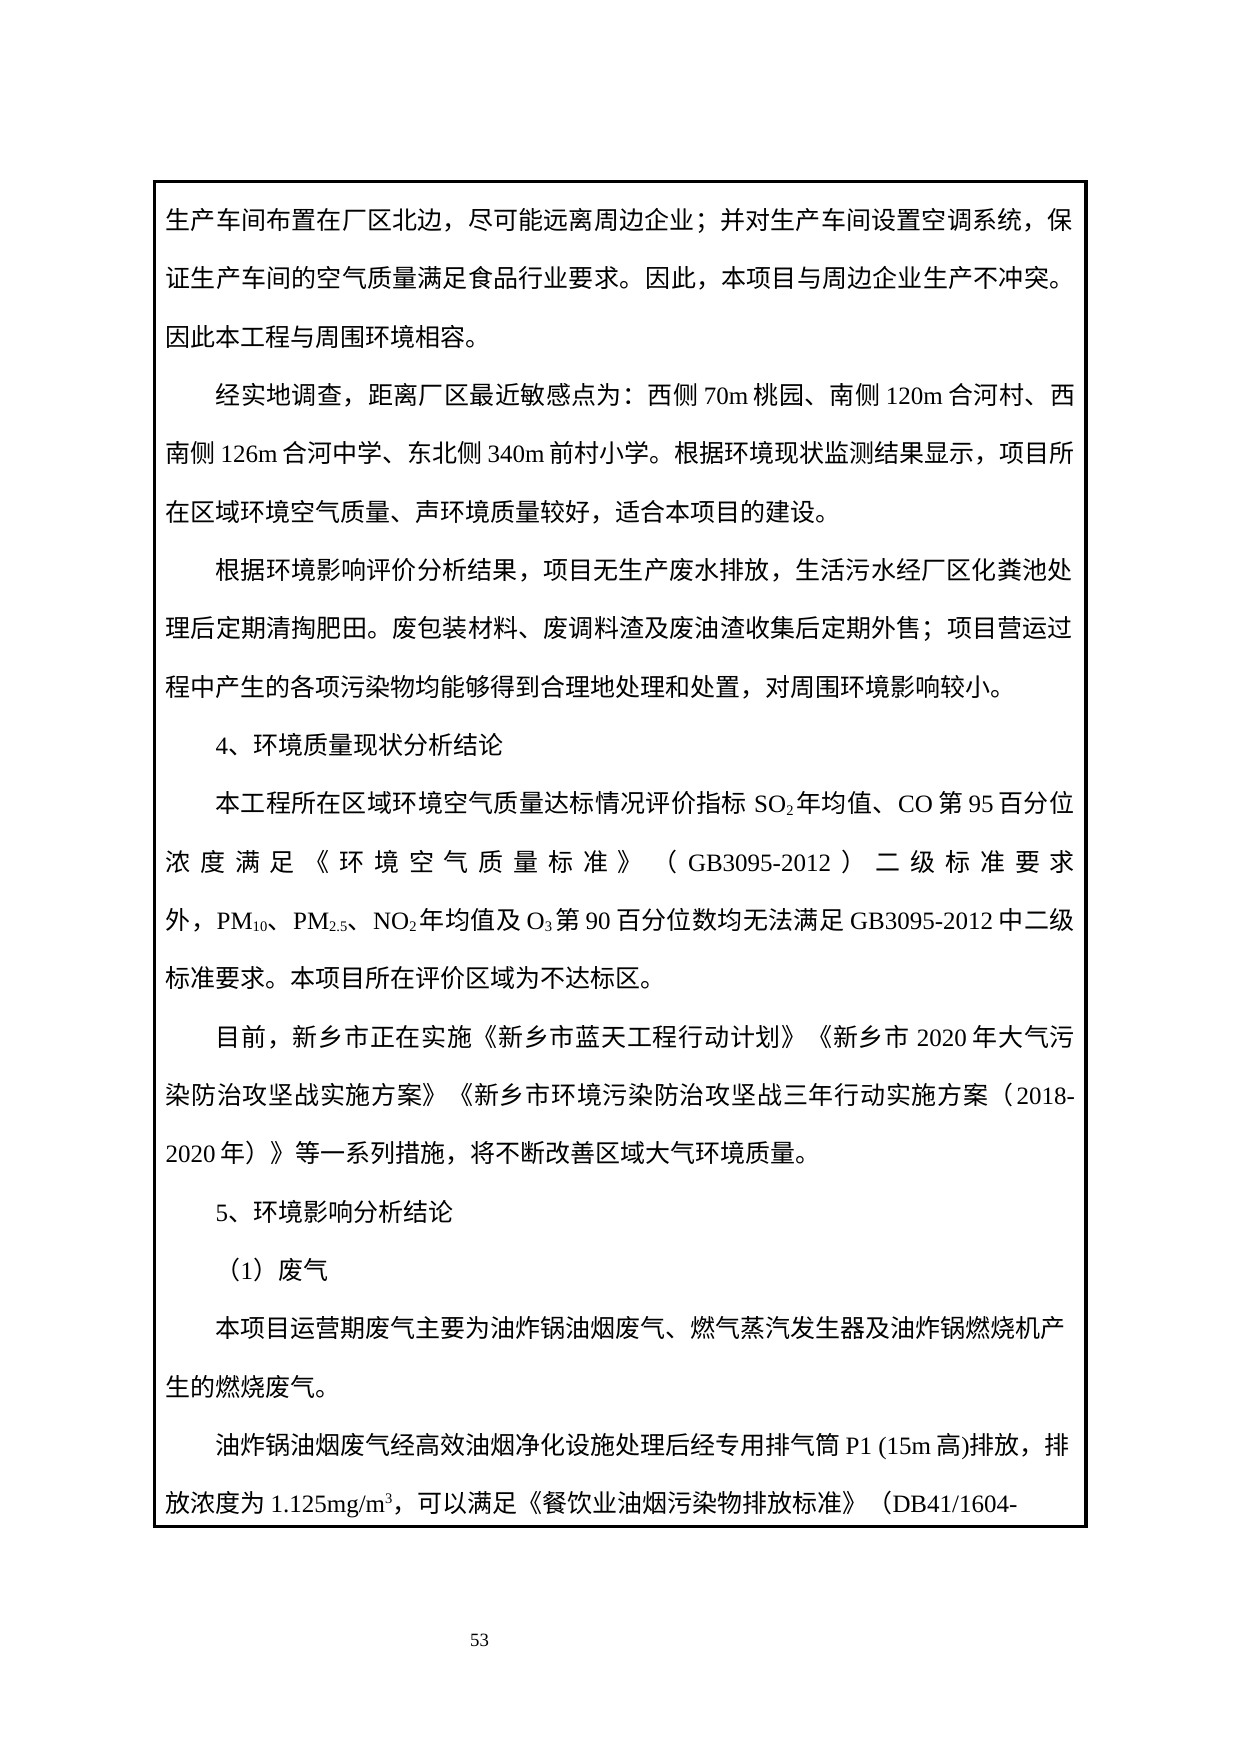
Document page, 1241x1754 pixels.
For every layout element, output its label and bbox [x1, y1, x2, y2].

table_header [156, 183, 1084, 1524]
